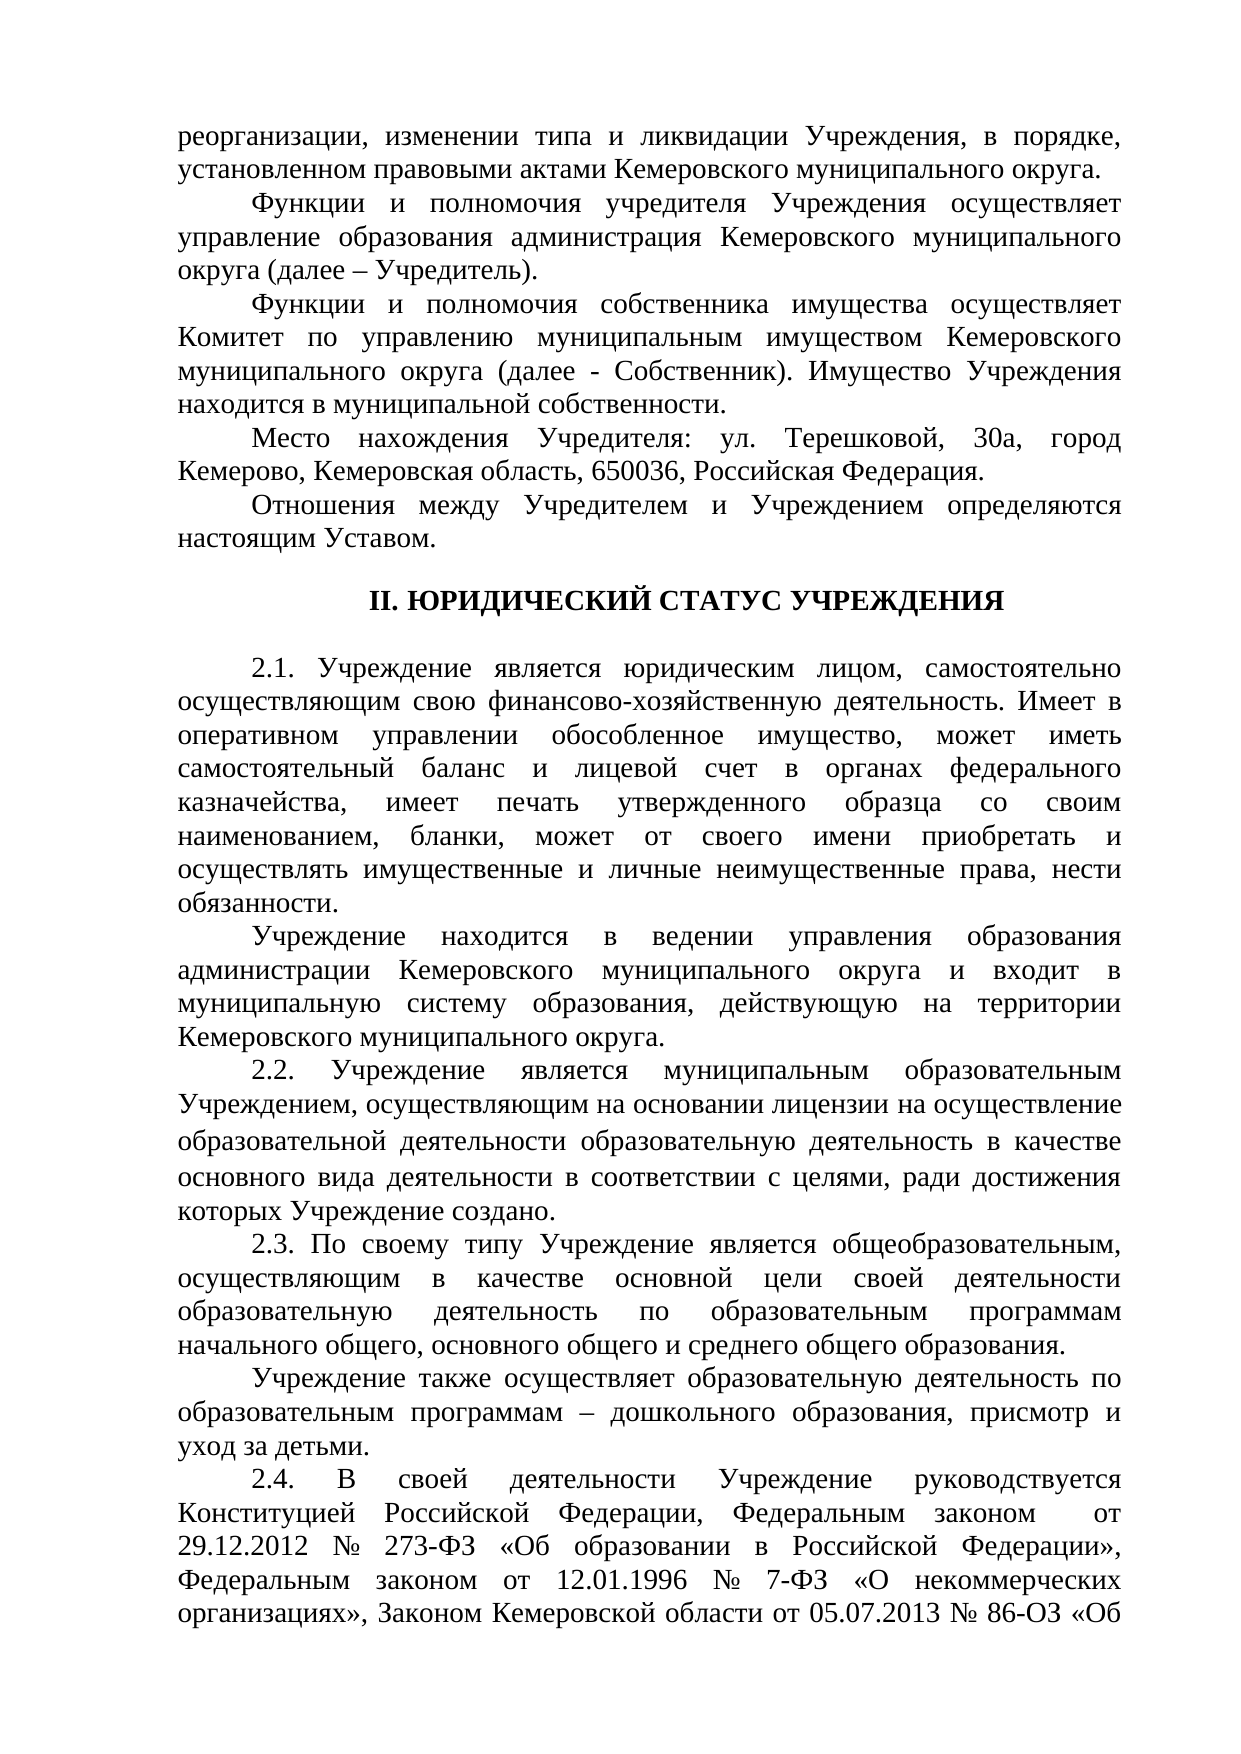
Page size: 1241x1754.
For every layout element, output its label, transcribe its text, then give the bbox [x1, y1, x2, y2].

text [177, 1461, 1122, 1629]
text 2.3. По своему типу Учреждение является общеобразовательным, осуществляющим в качестве основной цели своей деятельности образовательную деятельность по образовательным программам начального общего, основного общего и среднего общего образования. [177, 1226, 1122, 1361]
text Учреждение также осуществляет образовательную деятельность по образовательным программам – дошкольного образования, присмотр и уход за детьми. [177, 1361, 1122, 1461]
list ЮРИДИЧЕСКИЙ СТАТУС УЧРЕЖДЕНИЯ [177, 583, 1122, 616]
text Отношения между Учредителем и Учреждением определяются настоящим Уставом. [177, 487, 1122, 554]
text 2.2. Учреждение является муниципальным образовательным Учреждением, осуществляющим на основании лицензии на осуществление образовательной деятельности образовательную деятельность в качестве основного вида деятельности в соответствии с целями, ради достижения которых Учреждение создано. [177, 1052, 1122, 1226]
text Функции и полномочия собственника имущества осуществляет Комитет по управлению муниципальным имуществом Кемеровского муниципального округа (далее - Собственник). Имущество Учреждения находится в муниципальной собственности. [177, 286, 1122, 420]
text Функции и полномочия учредителя Учреждения осуществляет управление образования администрация Кемеровского муниципального округа (далее – Учредитель). [177, 185, 1122, 286]
text Учреждение находится в ведении управления образования администрации Кемеровского муниципального округа и входит в муниципальную систему образования, действующую на территории Кемеровского муниципального округа. [177, 918, 1122, 1052]
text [177, 118, 1122, 185]
text 2.1. Учреждение является юридическим лицом, самостоятельно осуществляющим свою финансово-хозяйственную деятельность. Имеет в оперативном управлении обособленное имущество, может иметь самостоятельный баланс и лицевой счет в органах федерального казначейства, имеет печать утвержденного образца со своим наименованием, бланки, может от своего имени приобретать и осуществлять имущественные и личные неимущественные права, нести обязанности. [177, 650, 1122, 918]
text Место нахождения Учредителя: ул. Терешковой, 30а, город Кемерово, Кемеровская область, 650036, Российская Федерация. [177, 420, 1122, 487]
